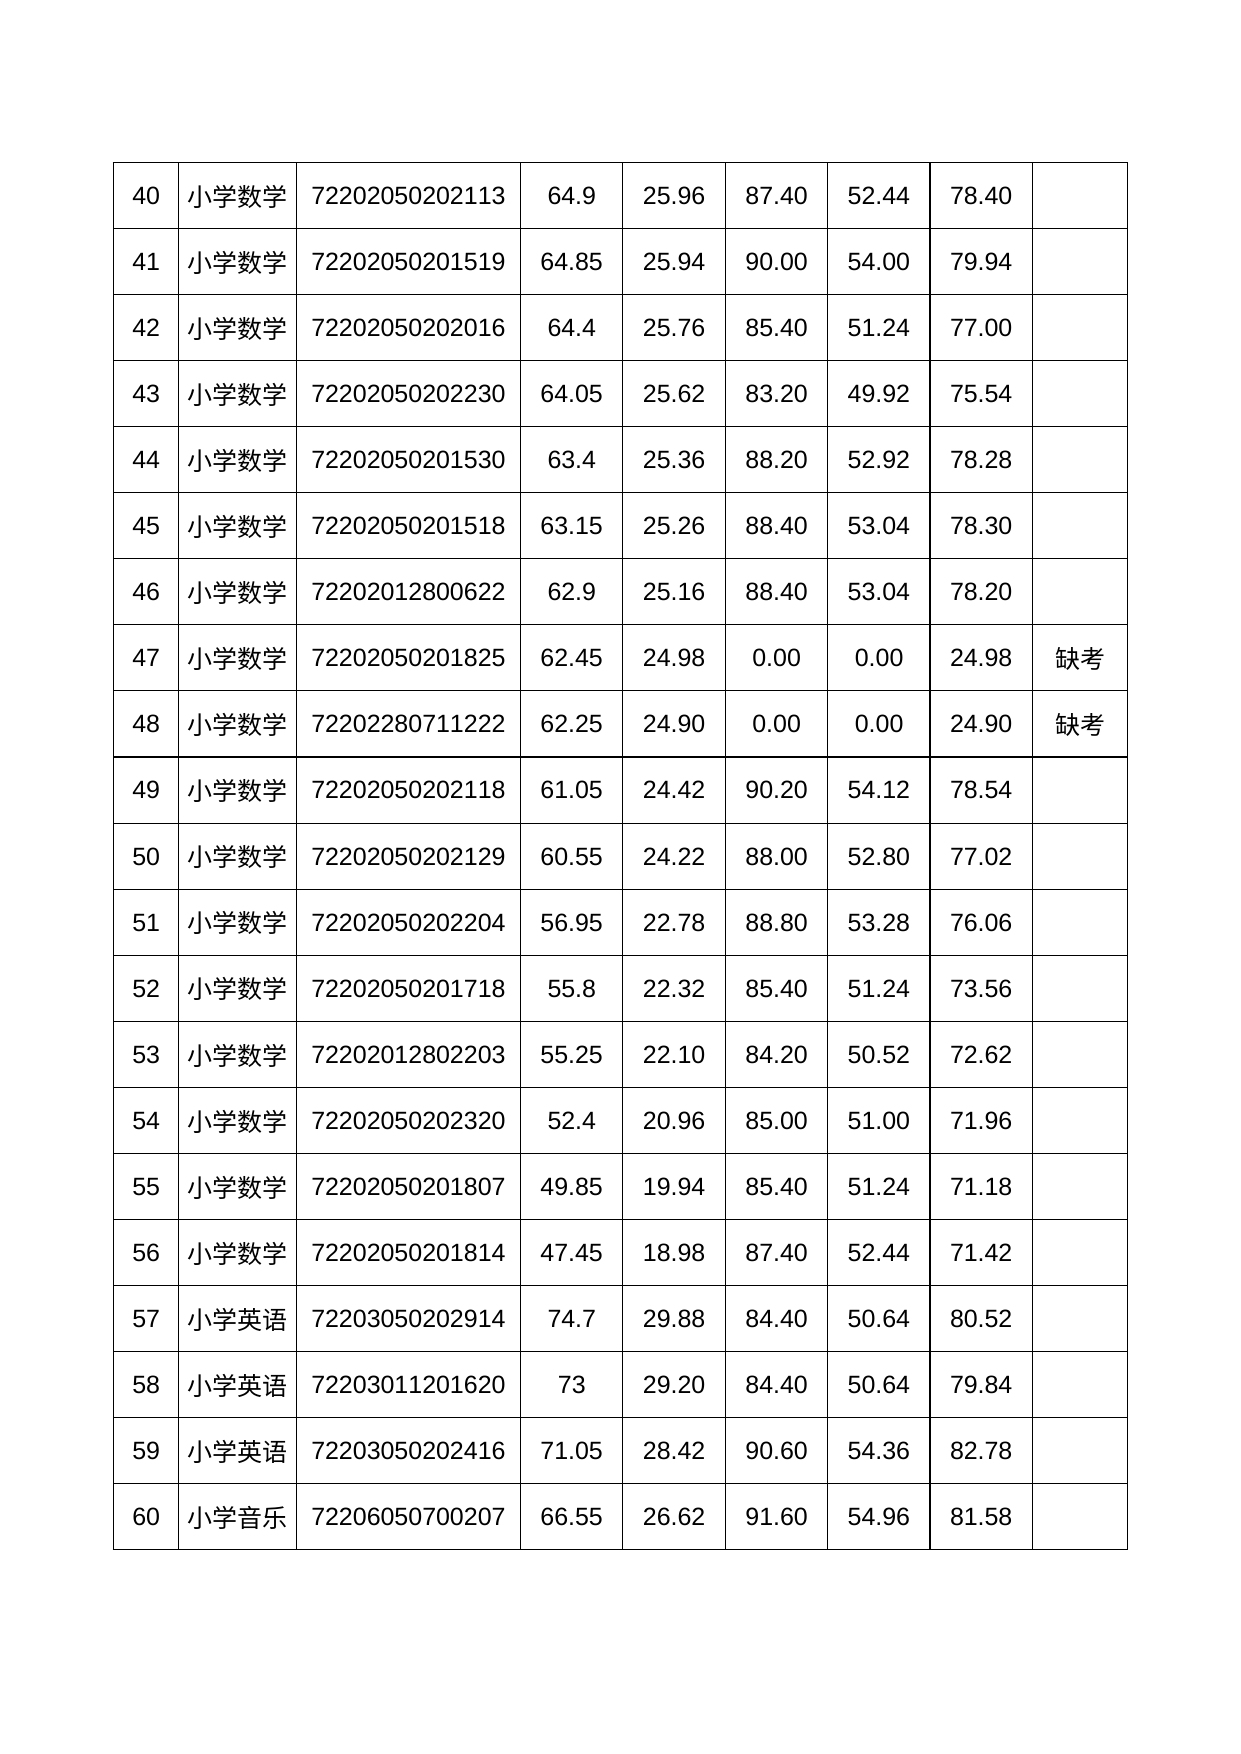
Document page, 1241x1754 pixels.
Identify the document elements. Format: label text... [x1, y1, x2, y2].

table_cell 小学数学 [179, 691, 296, 756]
table_cell 52.4 [521, 1088, 622, 1153]
table_cell 55.25 [521, 1022, 622, 1087]
table_cell 22.32 [623, 956, 725, 1021]
table_cell 小学英语 [179, 1286, 296, 1351]
table_cell 53.28 [828, 890, 929, 954]
table_cell 小学数学 [179, 229, 296, 294]
table_cell 小学数学 [179, 824, 296, 888]
table_cell [1033, 1154, 1127, 1219]
table_cell 51.24 [828, 295, 929, 360]
table_cell 小学音乐 [179, 1484, 296, 1549]
table_cell 40 [114, 163, 178, 228]
table_cell [1033, 427, 1127, 492]
table_cell 47.45 [521, 1220, 622, 1285]
table_cell [1033, 1418, 1127, 1483]
table_cell 75.54 [931, 361, 1032, 426]
table_cell 20.96 [623, 1088, 725, 1153]
table_cell 49.85 [521, 1154, 622, 1219]
table_cell 19.94 [623, 1154, 725, 1219]
table_cell 50.64 [828, 1352, 929, 1417]
table_cell 0.00 [726, 691, 827, 756]
table_cell 51.00 [828, 1088, 929, 1153]
table_cell [1033, 163, 1127, 228]
table_cell 83.20 [726, 361, 827, 426]
table_cell 60 [114, 1484, 178, 1549]
table_cell 47 [114, 625, 178, 690]
table_cell 缺考 [1033, 625, 1127, 690]
table_cell 50 [114, 824, 178, 888]
table_cell 63.15 [521, 493, 622, 558]
table_cell 25.62 [623, 361, 725, 426]
table_cell [1033, 824, 1127, 888]
table_cell 72202050202230 [297, 361, 520, 426]
table_cell 0.00 [726, 625, 827, 690]
table_cell 80.52 [931, 1286, 1032, 1351]
table_cell 小学数学 [179, 956, 296, 1021]
table_cell 24.98 [623, 625, 725, 690]
table_cell 小学数学 [179, 1088, 296, 1153]
table_cell 72202050202118 [297, 758, 520, 822]
table_cell 84.40 [726, 1352, 827, 1417]
table_cell 72202280711222 [297, 691, 520, 756]
table_cell [1033, 1352, 1127, 1417]
table_cell 51.24 [828, 1154, 929, 1219]
table_cell 79.84 [931, 1352, 1032, 1417]
table_cell 64.85 [521, 229, 622, 294]
table_cell 50.52 [828, 1022, 929, 1087]
table_cell 88.80 [726, 890, 827, 954]
table_cell 52.44 [828, 1220, 929, 1285]
table_cell 小学数学 [179, 758, 296, 822]
table_cell 55.8 [521, 956, 622, 1021]
table_cell 85.40 [726, 956, 827, 1021]
table_cell 小学英语 [179, 1352, 296, 1417]
table_cell 74.7 [521, 1286, 622, 1351]
table_cell 72202050201718 [297, 956, 520, 1021]
table_cell 小学数学 [179, 493, 296, 558]
table_cell 53 [114, 1022, 178, 1087]
table_cell 71.18 [931, 1154, 1032, 1219]
table_cell 85.40 [726, 295, 827, 360]
table_cell 57 [114, 1286, 178, 1351]
table_cell 29.88 [623, 1286, 725, 1351]
table_cell [1033, 1484, 1127, 1549]
table_cell 90.20 [726, 758, 827, 822]
table_cell 53.04 [828, 493, 929, 558]
table_cell 88.20 [726, 427, 827, 492]
table_cell 52.92 [828, 427, 929, 492]
table_cell 0.00 [828, 625, 929, 690]
table_cell 小学数学 [179, 1154, 296, 1219]
table_cell 49 [114, 758, 178, 822]
table_cell 52 [114, 956, 178, 1021]
table_cell 51.24 [828, 956, 929, 1021]
table_cell 72202050202204 [297, 890, 520, 954]
table_cell 84.20 [726, 1022, 827, 1087]
table_cell 51 [114, 890, 178, 954]
table_cell 64.05 [521, 361, 622, 426]
table_cell 90.00 [726, 229, 827, 294]
table_cell 49.92 [828, 361, 929, 426]
table_cell [1033, 1088, 1127, 1153]
table_cell 64.4 [521, 295, 622, 360]
table_cell 48 [114, 691, 178, 756]
table_cell 88.00 [726, 824, 827, 888]
table_cell 71.05 [521, 1418, 622, 1483]
table_cell 91.60 [726, 1484, 827, 1549]
table_cell 85.40 [726, 1154, 827, 1219]
table_cell 72202050202320 [297, 1088, 520, 1153]
table_cell 62.9 [521, 559, 622, 624]
table_cell [1033, 493, 1127, 558]
table_cell 25.36 [623, 427, 725, 492]
table_cell 22.78 [623, 890, 725, 954]
table_cell [1033, 1220, 1127, 1285]
table_cell 22.10 [623, 1022, 725, 1087]
table_cell 84.40 [726, 1286, 827, 1351]
table_cell 72203050202416 [297, 1418, 520, 1483]
table_cell 24.42 [623, 758, 725, 822]
table_cell 79.94 [931, 229, 1032, 294]
table_cell [1033, 758, 1127, 822]
table_cell 62.25 [521, 691, 622, 756]
table_cell 66.55 [521, 1484, 622, 1549]
table_cell 88.40 [726, 559, 827, 624]
table_cell 78.54 [931, 758, 1032, 822]
table_cell 24.98 [931, 625, 1032, 690]
table_cell [1033, 956, 1127, 1021]
table_cell 25.96 [623, 163, 725, 228]
table_cell 78.30 [931, 493, 1032, 558]
table_cell 54 [114, 1088, 178, 1153]
table_cell [1033, 361, 1127, 426]
table_cell 85.00 [726, 1088, 827, 1153]
table_cell 小学数学 [179, 625, 296, 690]
table_cell 87.40 [726, 1220, 827, 1285]
table_cell 78.40 [931, 163, 1032, 228]
table_cell 54.36 [828, 1418, 929, 1483]
table_cell 25.26 [623, 493, 725, 558]
table_cell 58 [114, 1352, 178, 1417]
table_cell 50.64 [828, 1286, 929, 1351]
table_cell 42 [114, 295, 178, 360]
table_cell 43 [114, 361, 178, 426]
table_cell [1033, 559, 1127, 624]
table_cell 小学数学 [179, 361, 296, 426]
table_cell 62.45 [521, 625, 622, 690]
table_cell 72202012802203 [297, 1022, 520, 1087]
table_cell 小学数学 [179, 1220, 296, 1285]
table_cell 73.56 [931, 956, 1032, 1021]
table_cell 73 [521, 1352, 622, 1417]
table_cell 56.95 [521, 890, 622, 954]
table_cell 小学数学 [179, 559, 296, 624]
table_cell 88.40 [726, 493, 827, 558]
table_cell 77.02 [931, 824, 1032, 888]
table_cell 82.78 [931, 1418, 1032, 1483]
table_cell 72.62 [931, 1022, 1032, 1087]
table_cell 26.62 [623, 1484, 725, 1549]
table_cell 28.42 [623, 1418, 725, 1483]
table_cell [1033, 1286, 1127, 1351]
table_cell 52.44 [828, 163, 929, 228]
table_cell 77.00 [931, 295, 1032, 360]
table_cell 72202050201814 [297, 1220, 520, 1285]
table_cell 45 [114, 493, 178, 558]
table_cell 60.55 [521, 824, 622, 888]
table_cell 72202012800622 [297, 559, 520, 624]
table_cell 90.60 [726, 1418, 827, 1483]
table_cell 53.04 [828, 559, 929, 624]
table_cell 18.98 [623, 1220, 725, 1285]
table_cell 64.9 [521, 163, 622, 228]
table_cell 87.40 [726, 163, 827, 228]
table_cell [1033, 1022, 1127, 1087]
table_cell 24.90 [623, 691, 725, 756]
table_cell 25.94 [623, 229, 725, 294]
table_cell 44 [114, 427, 178, 492]
table_cell 24.90 [931, 691, 1032, 756]
table_cell 56 [114, 1220, 178, 1285]
table_cell 72202050201807 [297, 1154, 520, 1219]
table_cell 72202050202016 [297, 295, 520, 360]
table_cell 小学数学 [179, 163, 296, 228]
table_cell 25.76 [623, 295, 725, 360]
table_cell 72202050201518 [297, 493, 520, 558]
table_cell 72202050201530 [297, 427, 520, 492]
table_cell 小学数学 [179, 295, 296, 360]
table_cell 0.00 [828, 691, 929, 756]
table_cell 72202050201519 [297, 229, 520, 294]
table_cell 29.20 [623, 1352, 725, 1417]
table_cell 小学数学 [179, 890, 296, 954]
table_cell 小学数学 [179, 427, 296, 492]
table_cell 54.00 [828, 229, 929, 294]
table_cell 78.20 [931, 559, 1032, 624]
table_cell 72203011201620 [297, 1352, 520, 1417]
table_cell 63.4 [521, 427, 622, 492]
table_cell 72202050202113 [297, 163, 520, 228]
table_cell 52.80 [828, 824, 929, 888]
table_cell [1033, 295, 1127, 360]
table_cell 55 [114, 1154, 178, 1219]
table_cell 72203050202914 [297, 1286, 520, 1351]
table_cell 61.05 [521, 758, 622, 822]
table_cell 81.58 [931, 1484, 1032, 1549]
table_cell 24.22 [623, 824, 725, 888]
table_cell 71.42 [931, 1220, 1032, 1285]
table_cell 76.06 [931, 890, 1032, 954]
table_cell [1033, 229, 1127, 294]
table_cell 72202050202129 [297, 824, 520, 888]
table_cell 59 [114, 1418, 178, 1483]
table_cell 41 [114, 229, 178, 294]
table_cell [1033, 890, 1127, 954]
table_cell 71.96 [931, 1088, 1032, 1153]
table_cell 72202050201825 [297, 625, 520, 690]
table_cell 78.28 [931, 427, 1032, 492]
table_cell 25.16 [623, 559, 725, 624]
table_cell 缺考 [1033, 691, 1127, 756]
table_cell 72206050700207 [297, 1484, 520, 1549]
table_cell 小学英语 [179, 1418, 296, 1483]
table_cell 54.96 [828, 1484, 929, 1549]
table_cell 小学数学 [179, 1022, 296, 1087]
table_cell 46 [114, 559, 178, 624]
table_cell 54.12 [828, 758, 929, 822]
